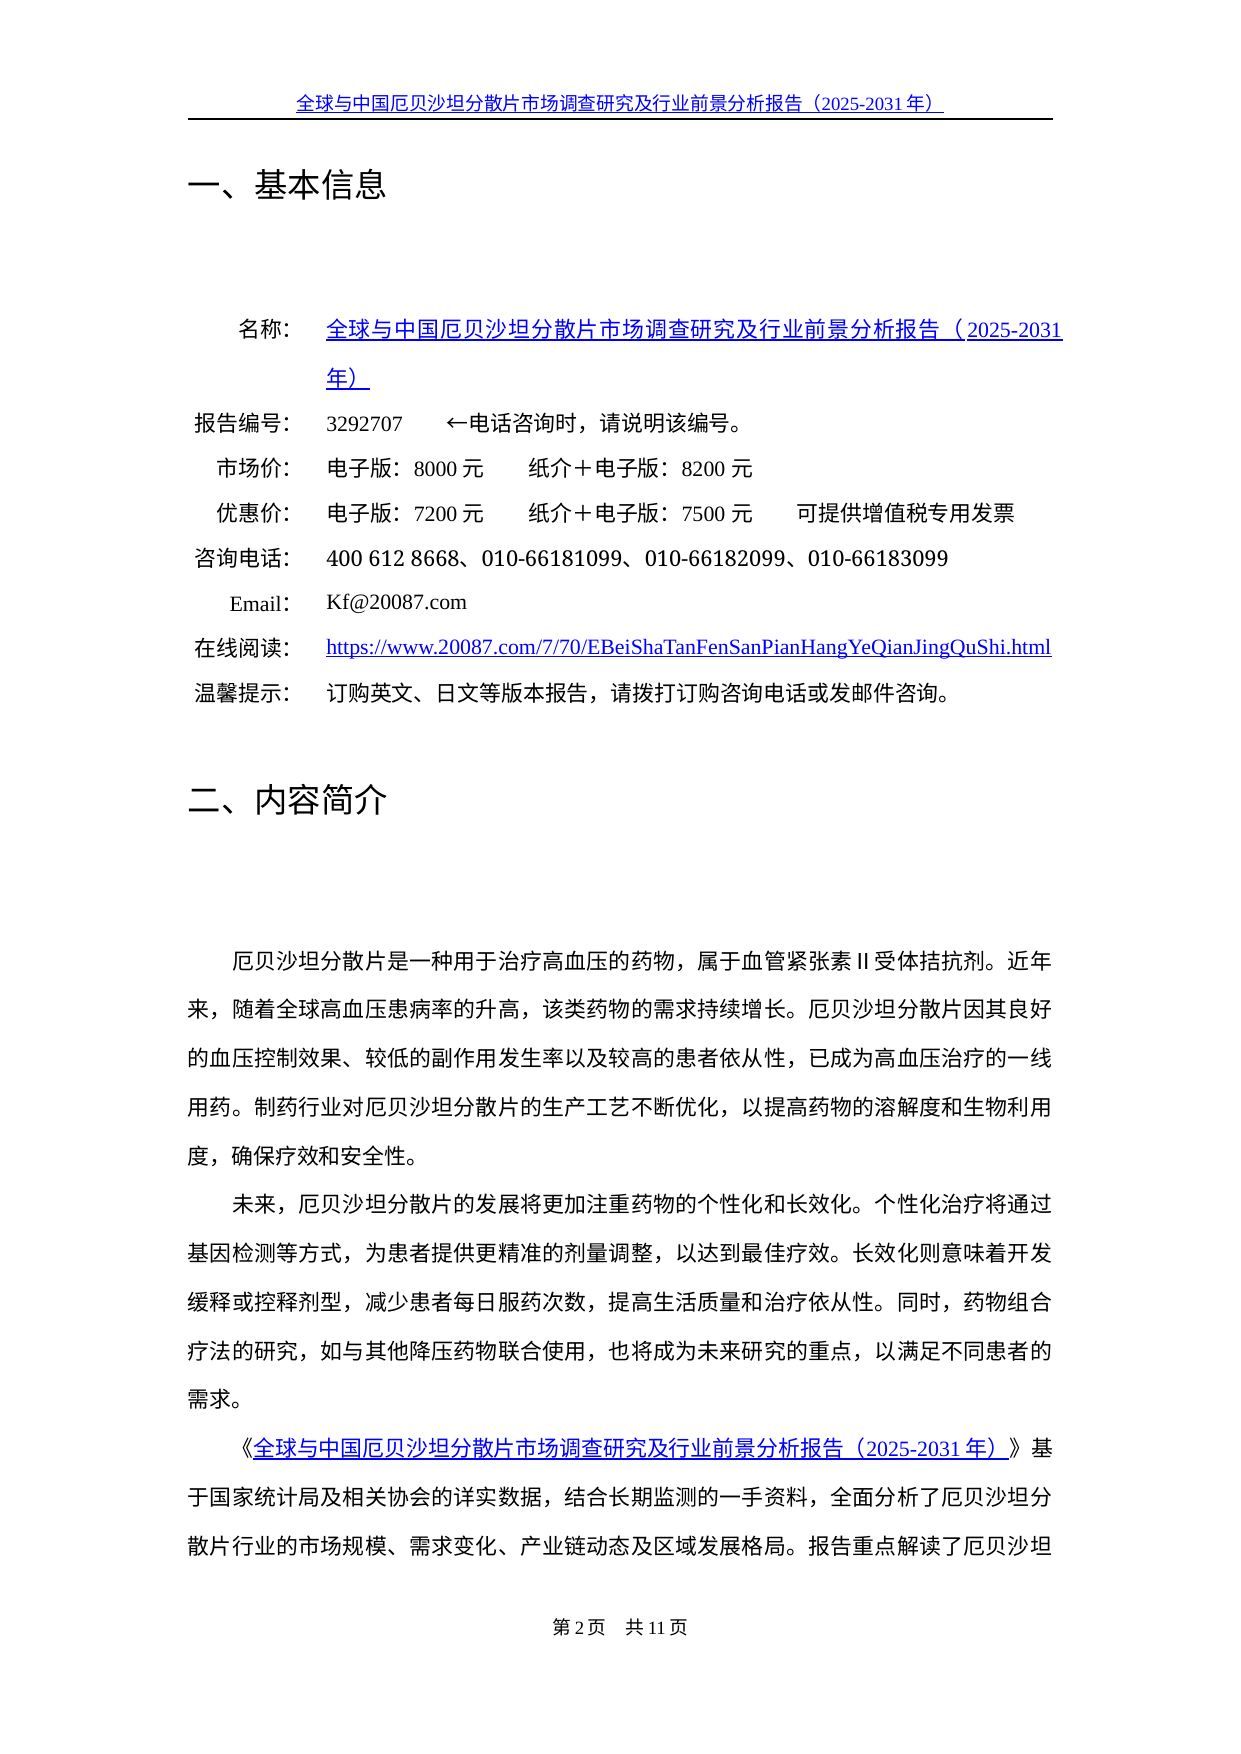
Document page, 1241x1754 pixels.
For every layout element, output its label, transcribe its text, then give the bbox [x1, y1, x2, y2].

table_cell 报告编号： [167, 405, 315, 450]
title 二、内容简介 [187, 766, 1053, 831]
table_cell Kf@20087.com [315, 585, 1073, 630]
table_cell 3292707 ←电话咨询时，请说明该编号。 [315, 405, 1073, 450]
title 一、基本信息 [187, 150, 1053, 215]
table_cell [315, 630, 1073, 675]
table_cell 市场价： [167, 450, 315, 495]
table_cell 温馨提示： [167, 675, 315, 720]
table_header 全球与中国厄贝沙坦分散片市场调查研究及行业前景分析报告（2025-2031年） [315, 312, 1073, 405]
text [187, 943, 1053, 1561]
table_cell 400 612 8668、010-66181099、010-66182099、010-66183099 [315, 540, 1073, 585]
table_cell 电子版：8000 元 纸介＋电子版：8200 元 [315, 450, 1073, 495]
table_cell 优惠价： [167, 495, 315, 540]
table_cell Email： [167, 585, 315, 630]
table_cell 订购英文、日文等版本报告，请拨打订购咨询电话或发邮件咨询。 [315, 675, 1073, 720]
table_cell 在线阅读： [167, 630, 315, 675]
table_cell 电子版：7200 元 纸介＋电子版：7500 元 可提供增值税专用发票 [315, 495, 1073, 540]
table_header 名称： [167, 312, 315, 405]
table_cell 咨询电话： [167, 540, 315, 585]
